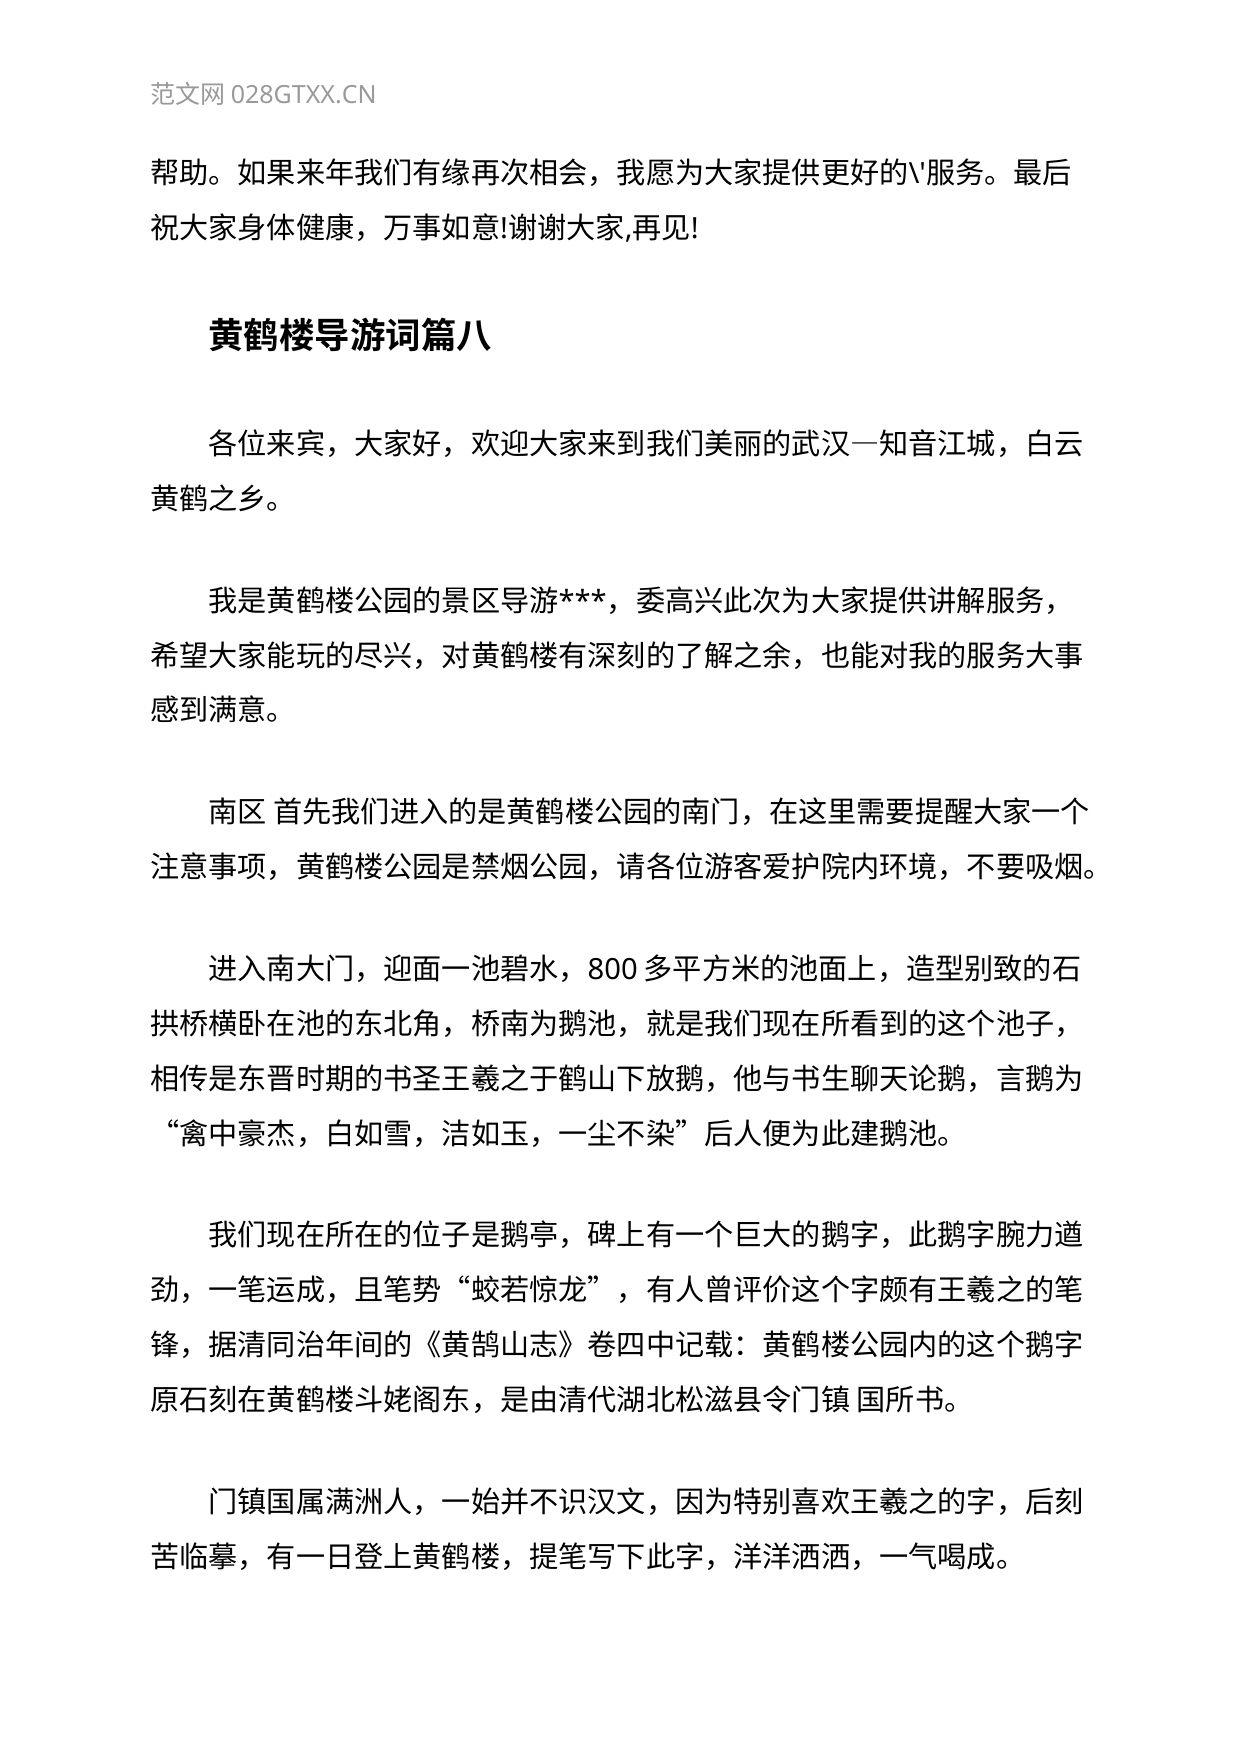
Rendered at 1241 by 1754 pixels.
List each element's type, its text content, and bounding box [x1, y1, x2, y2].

text 南区 首先我们进入的是黄鹤楼公园的南门，在这里需要提醒大家一个注意事项，黄鹤楼公园是禁烟公园，请各位游客爱护院内环境，不要吸烟。 [150, 789, 1090, 886]
text 门镇国属满洲人，一始并不识汉文，因为特别喜欢王羲之的字，后刻苦临摹，有一日登上黄鹤楼，提笔写下此字，洋洋洒洒，一气喝成。 [150, 1478, 1090, 1576]
text 我是黄鹤楼公园的景区导游***，委高兴此次为大家提供讲解服务，希望大家能玩的尽兴，对黄鹤楼有深刻的了解之余，也能对我的服务大事感到满意。 [150, 577, 1090, 729]
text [150, 150, 1090, 247]
text 各位来宾，大家好，欢迎大家来到我们美丽的武汉—知音江城，白云黄鹤之乡。 [150, 420, 1090, 518]
text 我们现在所在的位子是鹅亭，碑上有一个巨大的鹅字，此鹅字腕力遒劲，一笔运成，且笔势“蛟若惊龙”，有人曾评价这个字颇有王羲之的笔锋，据清同治年间的《黄鹄山志》卷四中记载：黄鹤楼公园内的这个鹅字原石刻在黄鹤楼斗姥阁东，是由清代湖北松滋县令门镇 国所书。 [150, 1212, 1090, 1419]
text 进入南大门，迎面一池碧水，800多平方米的池面上，造型别致的石拱桥横卧在池的东北角，桥南为鹅池，就是我们现在所看到的这个池子，相传是东晋时期的书圣王羲之于鹤山下放鹅，他与书生聊天论鹅，言鹅为“禽中豪杰，白如雪，洁如玉，一尘不染”后人便为此建鹅池。 [150, 945, 1090, 1152]
text 黄鹤楼导游词篇八 [150, 307, 1090, 358]
